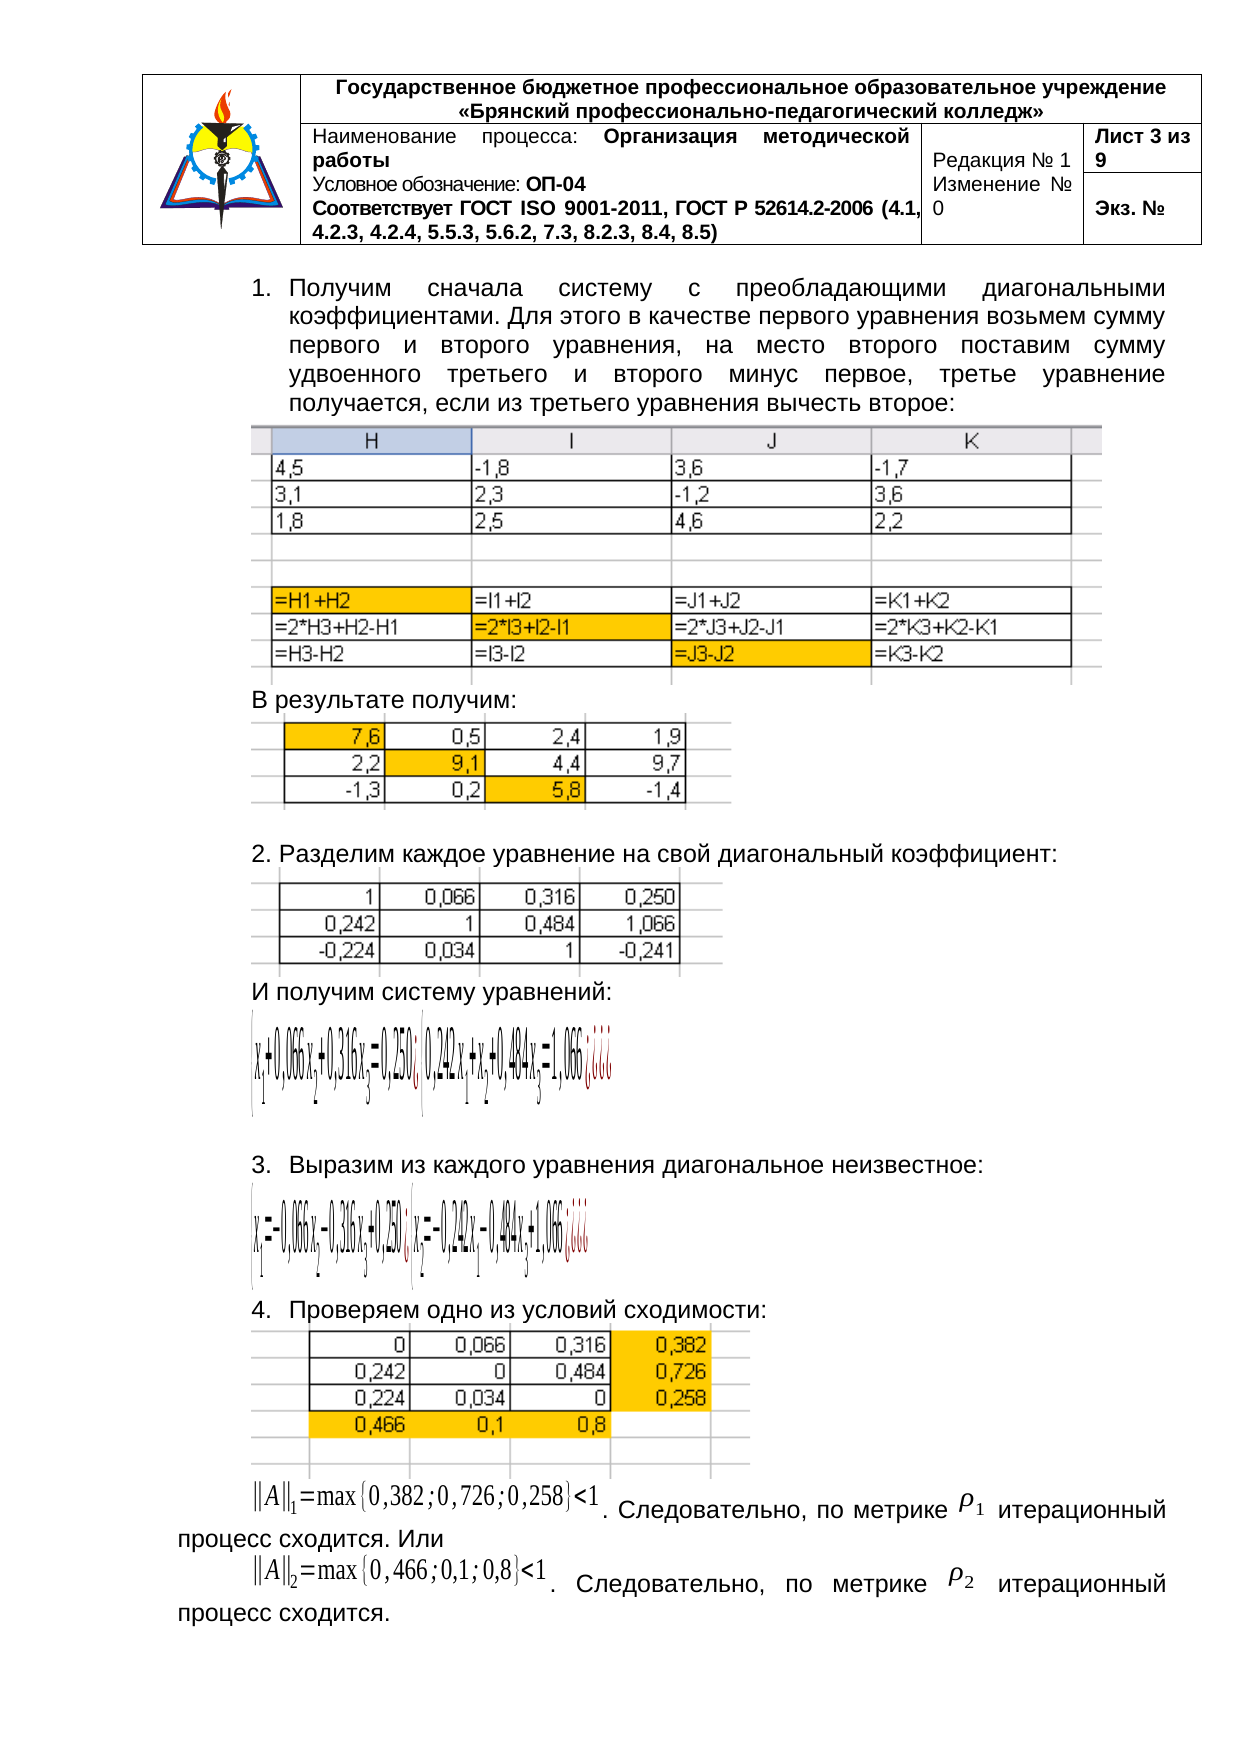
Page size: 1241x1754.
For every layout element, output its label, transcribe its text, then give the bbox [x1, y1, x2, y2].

picture [251, 713, 732, 810]
picture [251, 416, 1102, 685]
text И получим систему уравнений: [177, 977, 1167, 1006]
text 2. Разделим каждое уравнение на свой диагональный коэффициент: [177, 839, 1167, 867]
text . Следовательно, по метрике итерационный процесс сходится. Или [177, 1479, 1167, 1553]
text В результате получим: [177, 684, 1167, 713]
text . Следовательно, по метрике итерационный процесс сходится. [177, 1553, 1167, 1627]
picture [251, 1323, 750, 1479]
picture [251, 867, 723, 977]
list Выразим из каждого уравнения диагональное неизвестное: [251, 1150, 1167, 1179]
list Проверяем одно из условий сходимости: [251, 1294, 1167, 1323]
list Получим сначала систему с преобладающими диагональными коэффициентами. Для этого в качестве первого уравнения возьмем сумму первого и второго уравнения, на место второго поставим сумму удвоенного третьего и второго минус первое, третье уравнение получается, если из третьего уравнения вычесть второе: [251, 273, 1167, 416]
